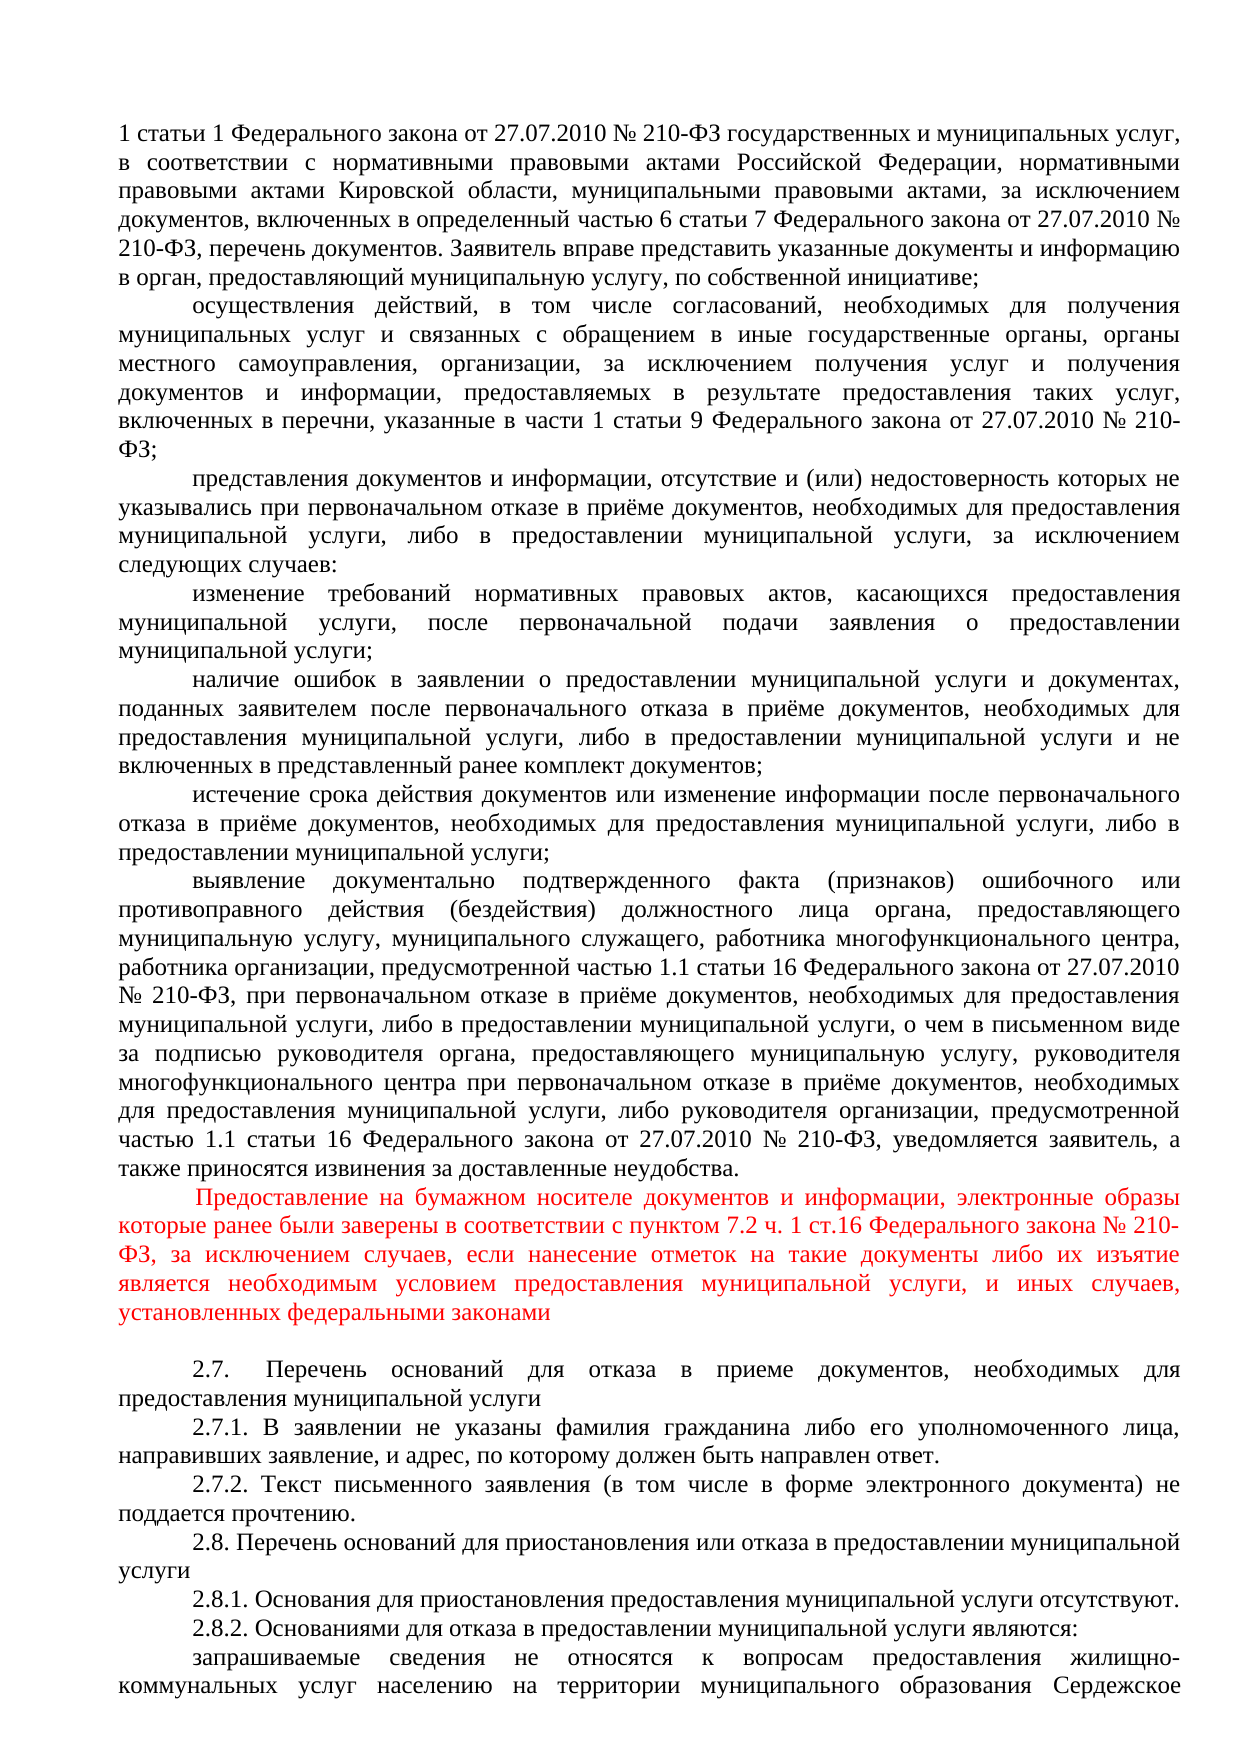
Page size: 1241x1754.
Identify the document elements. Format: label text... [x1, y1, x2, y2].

text представления документов и информации, отсутствие и (или) недостоверность которых не указывались при первоначальном отказе в приёме документов, необходимых для предоставления муниципальной услуги, либо в предоставлении муниципальной услуги, за исключением следующих случаев: [118, 463, 1181, 578]
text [118, 118, 1181, 291]
text 2.8.1. Основания для приостановления предоставления муниципальной услуги отсутствуют. [118, 1584, 1181, 1613]
text Предоставление на бумажном носителе документов и информации, электронные образы которые ранее были заверены в соответствии с пунктом 7.2 ч. 1 ст.16 Федерального закона № 210-ФЗ, за исключением случаев, если нанесение отметок на такие документы либо их изъятие является необходимым условием предоставления муниципальной услуги, и иных случаев, установленных федеральными законами [118, 1182, 1181, 1326]
text наличие ошибок в заявлении о предоставлении муниципальной услуги и документах, поданных заявителем после первоначального отказа в приёме документов, необходимых для предоставления муниципальной услуги, либо в предоставлении муниципальной услуги и не включенных в представленный ранее комплект документов; [118, 664, 1181, 779]
text 2.7. Перечень оснований для отказа в приеме документов, необходимых для предоставления муниципальной услуги [118, 1354, 1181, 1412]
text изменение требований нормативных правовых актов, касающихся предоставления муниципальной услуги, после первоначальной подачи заявления о предоставлении муниципальной услуги; [118, 578, 1181, 664]
text 2.8. Перечень оснований для приостановления или отказа в предоставлении муниципальной услуги [118, 1527, 1181, 1584]
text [118, 1642, 1181, 1699]
text 2.7.2. Текст письменного заявления (в том числе в форме электронного документа) не поддается прочтению. [118, 1469, 1181, 1527]
text 2.7.1. В заявлении не указаны фамилия гражданина либо его уполномоченного лица, направивших заявление, и адрес, по которому должен быть направлен ответ. [118, 1412, 1181, 1469]
text истечение срока действия документов или изменение информации после первоначального отказа в приёме документов, необходимых для предоставления муниципальной услуги, либо в предоставлении муниципальной услуги; [118, 779, 1181, 866]
text осуществления действий, в том числе согласований, необходимых для получения муниципальных услуг и связанных с обращением в иные государственные органы, органы местного самоуправления, организации, за исключением получения услуг и получения документов и информации, предоставляемых в результате предоставления таких услуг, включенных в перечни, указанные в части 1 статьи 9 Федерального закона от 27.07.2010 № 210-ФЗ; [118, 291, 1181, 463]
text выявление документально подтвержденного факта (признаков) ошибочного или противоправного действия (бездействия) должностного лица органа, предоставляющего муниципальную услугу, муниципального служащего, работника многофункционального центра, работника организации, предусмотренной частью 1.1 статьи 16 Федерального закона от 27.07.2010 № 210-ФЗ, при первоначальном отказе в приёме документов, необходимых для предоставления муниципальной услуги, либо в предоставлении муниципальной услуги, о чем в письменном виде за подписью руководителя органа, предоставляющего муниципальную услугу, руководителя многофункционального центра при первоначальном отказе в приёме документов, необходимых для предоставления муниципальной услуги, либо руководителя организации, предусмотренной частью 1.1 статьи 16 Федерального закона от 27.07.2010 № 210-ФЗ, уведомляется заявитель, а также приносятся извинения за доставленные неудобства. [118, 866, 1181, 1182]
text 2.8.2. Основаниями для отказа в предоставлении муниципальной услуги являются: [118, 1613, 1181, 1642]
